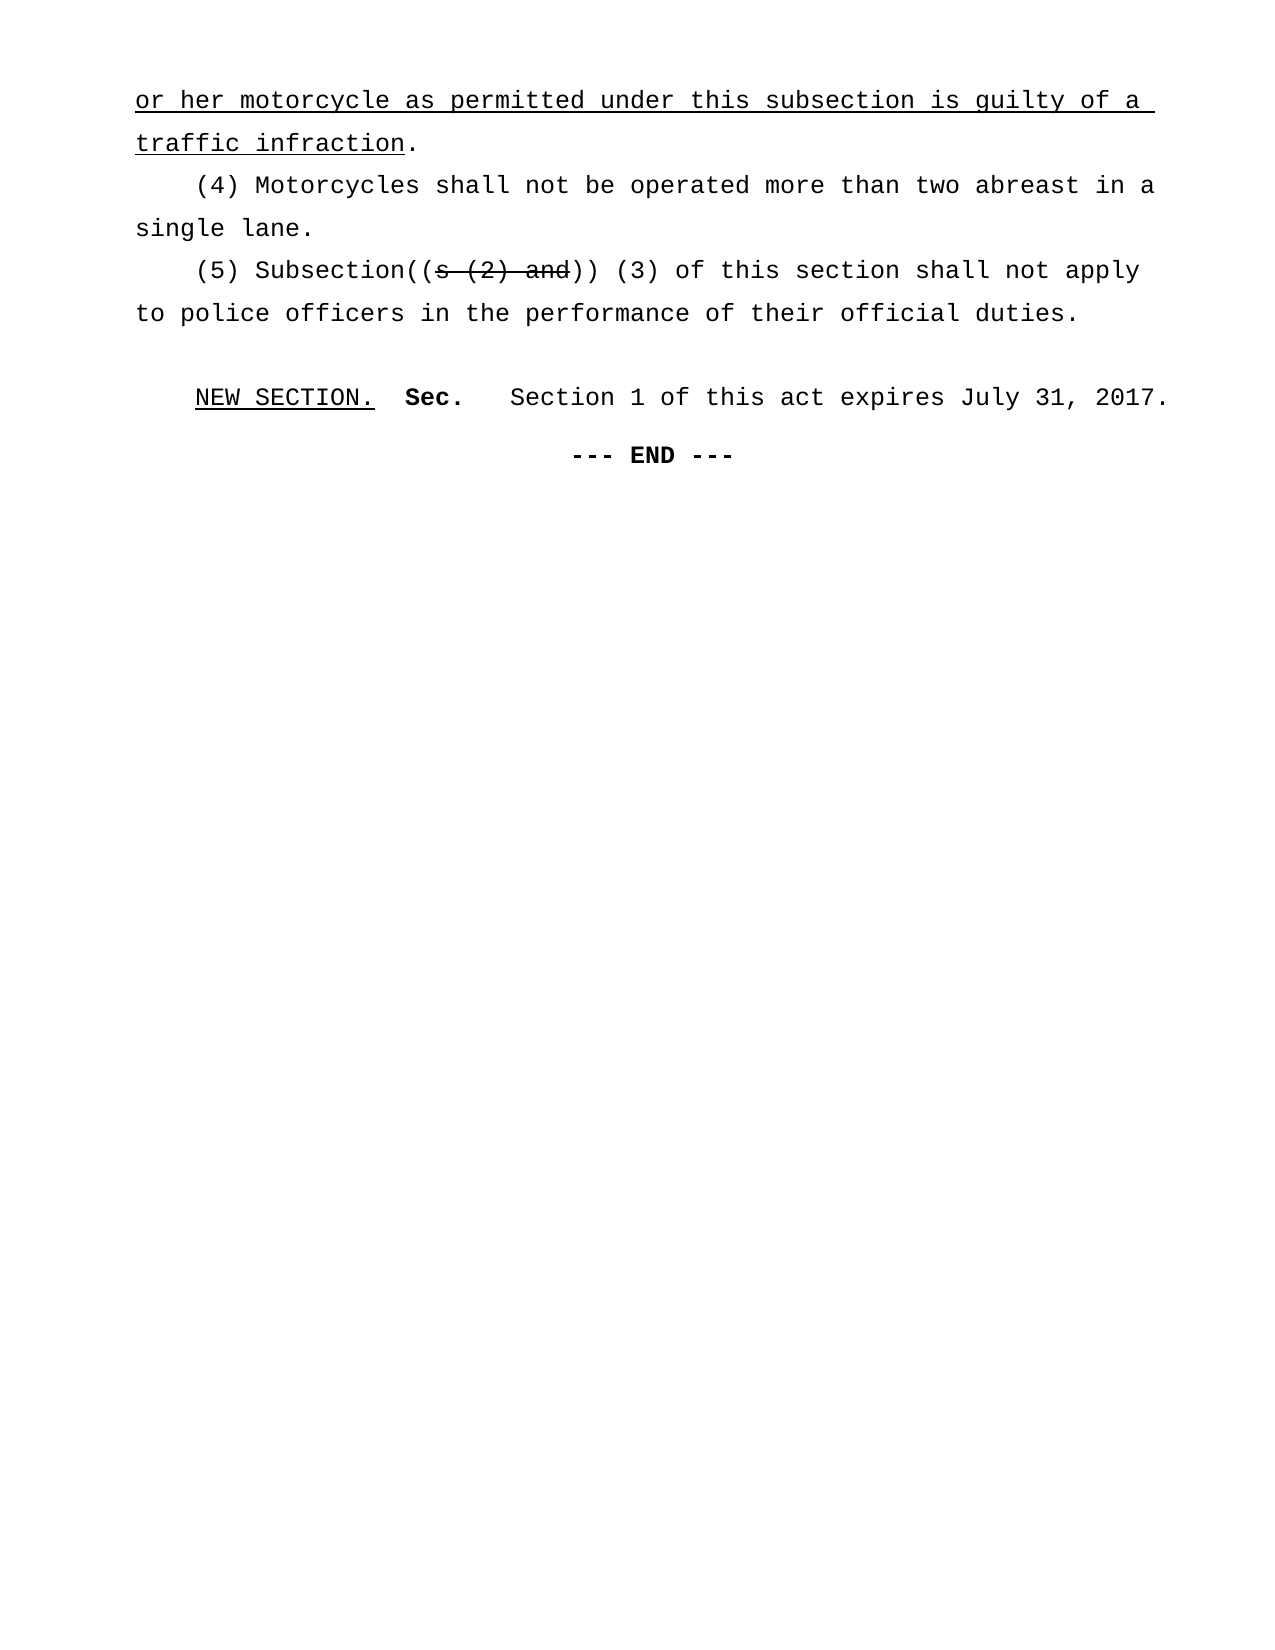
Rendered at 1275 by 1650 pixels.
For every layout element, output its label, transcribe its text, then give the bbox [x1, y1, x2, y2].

text (5) Subsection((s (2) and)) (3) of this section shall not apply to police officers in the performance of their official duties. [135, 245, 1170, 330]
text (4) Motorcycles shall not be operated more than two abreast in a single lane. [135, 160, 1170, 245]
text NEW SECTION. Sec. Section 1 of this act expires July 31, 2017. [135, 372, 1170, 414]
text --- END --- [135, 442, 1170, 471]
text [135, 75, 1170, 160]
